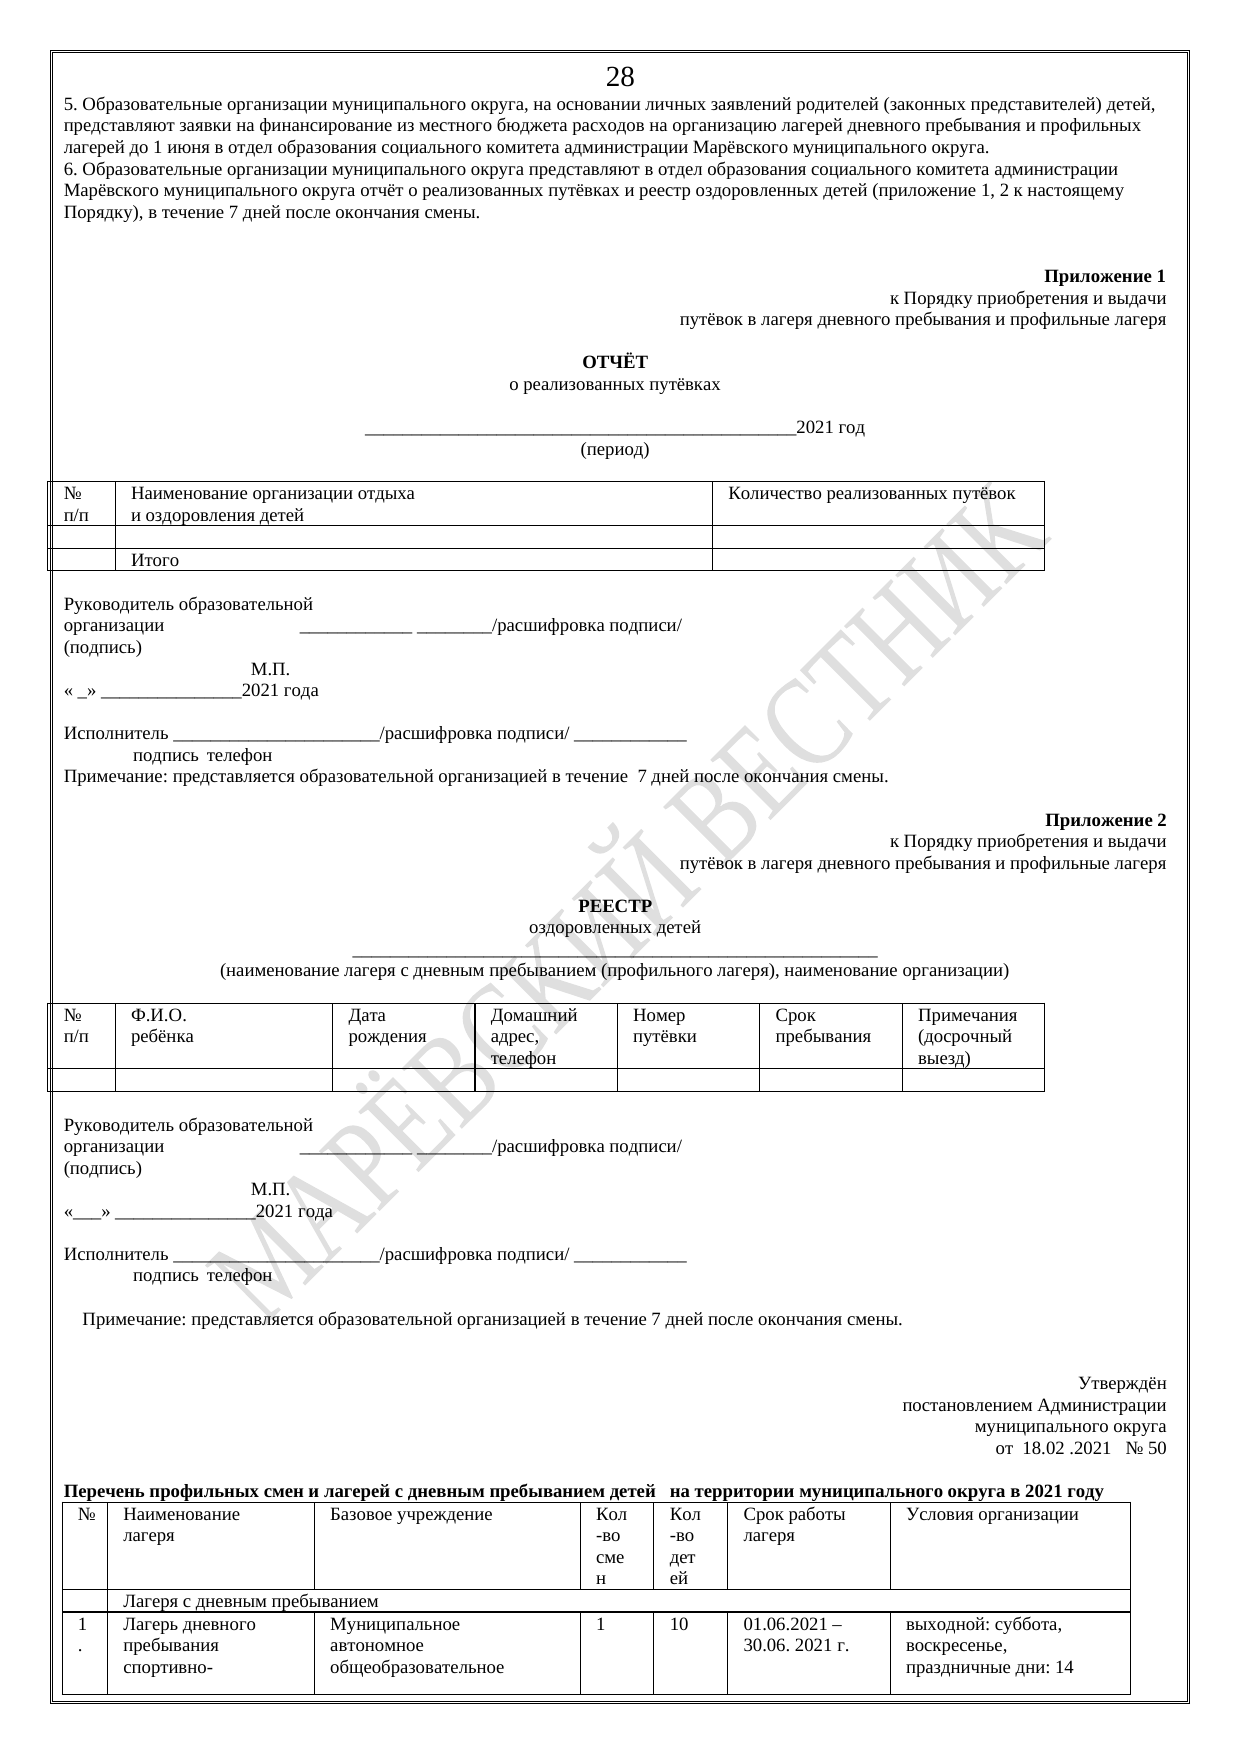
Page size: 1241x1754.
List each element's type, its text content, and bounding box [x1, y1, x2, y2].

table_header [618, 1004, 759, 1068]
text Утверждён [63, 1372, 1167, 1394]
text подпись телефон [63, 744, 1167, 765]
text РЕЕСТР [63, 895, 1167, 916]
text М.П. [63, 1178, 1167, 1200]
text ______________________________________________2021 год [63, 416, 1167, 438]
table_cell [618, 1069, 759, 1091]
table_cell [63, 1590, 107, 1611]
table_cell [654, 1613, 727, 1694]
text ОТЧЁТ [63, 351, 1167, 373]
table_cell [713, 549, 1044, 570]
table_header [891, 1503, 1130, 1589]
text путёвок в лагеря дневного пребывания и профильные лагеря [63, 852, 1167, 873]
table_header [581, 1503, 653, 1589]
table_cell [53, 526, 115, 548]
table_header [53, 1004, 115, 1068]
text «___» _______________2021 года [63, 1200, 1167, 1221]
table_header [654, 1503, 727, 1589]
text (период) [63, 438, 1167, 459]
text (наименование лагеря с дневным пребыванием (профильного лагеря), наименование организации) [63, 959, 1167, 981]
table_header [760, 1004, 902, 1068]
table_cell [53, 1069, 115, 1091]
text организации ____________ ________/расшифровка подписи/ [63, 1135, 1167, 1157]
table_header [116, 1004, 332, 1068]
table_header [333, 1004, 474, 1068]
text 6. Образовательные организации муниципального округа представляют в отдел образования социального комитета администрации Марёвского муниципального округа отчёт о реализованных путёвках и реестр оздоровленных детей (приложение 1, 2 к настоящему Порядку), в течение 7 дней после окончания смены. [63, 157, 1167, 222]
text путёвок в лагеря дневного пребывания и профильные лагеря [63, 308, 1167, 330]
text « _» _______________2021 года [63, 679, 1167, 701]
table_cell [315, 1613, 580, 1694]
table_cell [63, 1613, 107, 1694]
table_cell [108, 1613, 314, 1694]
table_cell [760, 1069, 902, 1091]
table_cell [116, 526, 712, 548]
text от 18.02 .2021 № 50 [63, 1437, 1167, 1458]
text Примечание: представляется образовательной организацией в течение 7 дней после окончания смены. [63, 765, 1167, 787]
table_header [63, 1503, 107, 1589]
text Примечание: представляется образовательной организацией в течение 7 дней после окончания смены. [63, 1307, 1167, 1329]
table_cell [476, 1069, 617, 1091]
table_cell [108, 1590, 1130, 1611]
text (подпись) [63, 1157, 1167, 1178]
text (подпись) [63, 636, 1167, 657]
text о реализованных путёвках [63, 373, 1167, 394]
text Руководитель образовательной [63, 1113, 1167, 1135]
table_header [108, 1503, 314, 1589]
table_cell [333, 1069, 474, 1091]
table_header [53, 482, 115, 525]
text Исполнитель ______________________/расшифровка подписи/ ____________ [63, 722, 1167, 744]
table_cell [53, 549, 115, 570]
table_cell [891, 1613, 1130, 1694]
text Перечень профильных смен и лагерей с дневным пребыванием детей на территории муниципального округа в 2021 году [63, 1480, 1167, 1502]
text 5. Образовательные организации муниципального округа, на основании личных заявлений родителей (законных представителей) детей, представляют заявки на финансирование из местного бюджета расходов на организацию лагерей дневного пребывания и профильных лагерей до 1 июня в отдел образования социального комитета администрации Марёвского муниципального округа. [63, 93, 1167, 157]
text ________________________________________________________ [63, 938, 1167, 959]
text к Порядку приобретения и выдачи [63, 830, 1167, 852]
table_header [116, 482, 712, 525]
text подпись телефон [63, 1264, 1167, 1286]
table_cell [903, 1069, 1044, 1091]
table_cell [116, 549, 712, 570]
text Исполнитель ______________________/расшифровка подписи/ ____________ [63, 1243, 1167, 1264]
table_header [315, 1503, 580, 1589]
text организации ____________ ________/расшифровка подписи/ [63, 614, 1167, 636]
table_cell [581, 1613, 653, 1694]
text к Порядку приобретения и выдачи [63, 287, 1167, 308]
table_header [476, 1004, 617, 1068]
text М.П. [63, 657, 1167, 679]
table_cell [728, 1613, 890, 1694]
text муниципального округа [63, 1415, 1167, 1437]
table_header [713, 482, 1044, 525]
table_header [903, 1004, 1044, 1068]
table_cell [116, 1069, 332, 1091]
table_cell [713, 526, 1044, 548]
text оздоровленных детей [63, 916, 1167, 938]
text постановлением Администрации [63, 1394, 1167, 1415]
text Приложение 2 [63, 808, 1167, 830]
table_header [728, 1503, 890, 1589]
text Руководитель образовательной [63, 593, 1167, 614]
text Приложение 1 [63, 265, 1167, 287]
